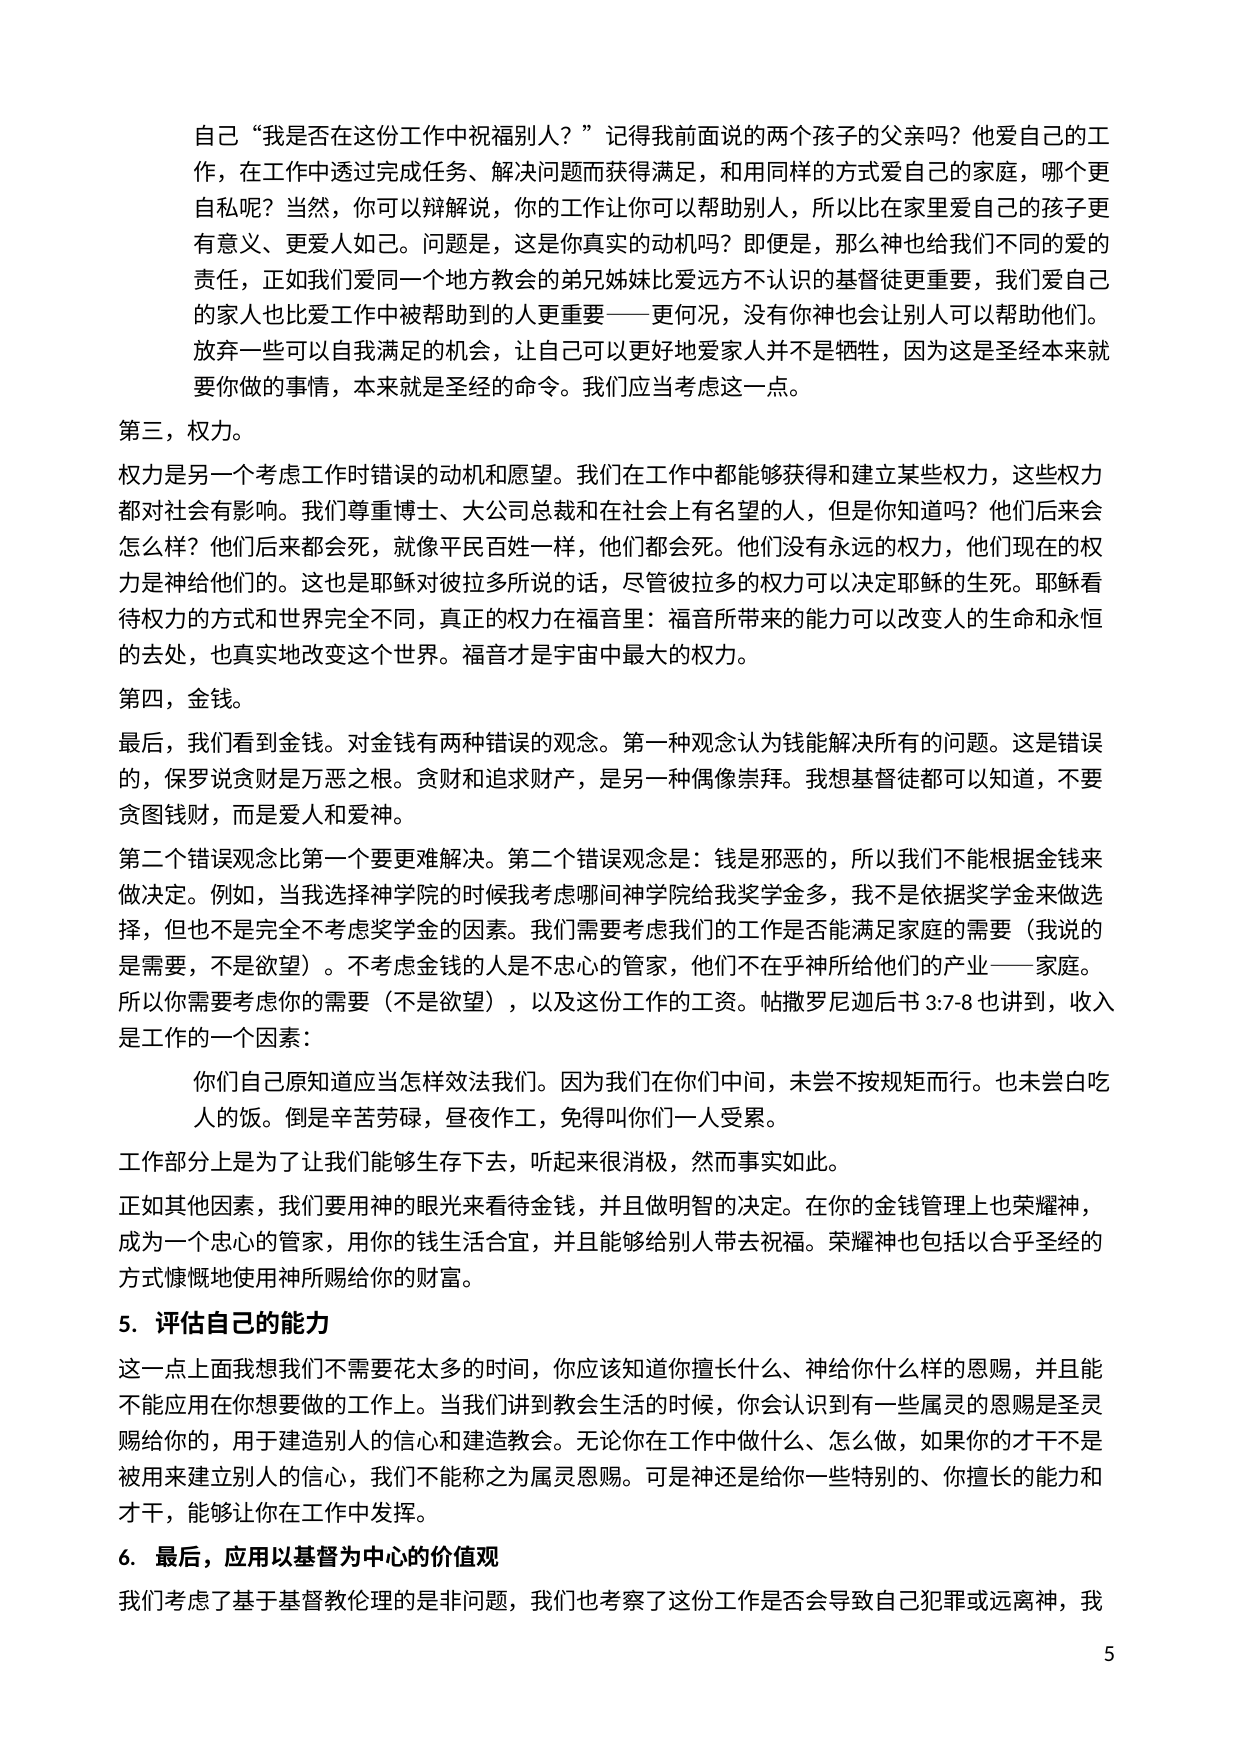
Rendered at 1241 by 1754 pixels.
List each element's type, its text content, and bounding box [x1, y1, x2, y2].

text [118, 1583, 1122, 1616]
text 权力是另一个考虑工作时错误的动机和愿望。我们在工作中都能够获得和建立某些权力，这些权力都对社会有影响。我们尊重博士、大公司总裁和在社会上有名望的人，但是你知道吗？他们后来会怎么样？他们后来都会死，就像平民百姓一样，他们都会死。他们没有永远的权力，他们现在的权力是神给他们的。这也是耶稣对彼拉多所说的话，尽管彼拉多的权力可以决定耶稣的生死。耶稣看待权力的方式和世界完全不同，真正的权力在福音里：福音所带来的能力可以改变人的生命和永恒的去处，也真实地改变这个世界。福音才是宇宙中最大的权力。 [118, 457, 1122, 670]
text 工作部分上是为了让我们能够生存下去，听起来很消极，然而事实如此。 [118, 1144, 1122, 1177]
list 评估自己的能力 [118, 1304, 1122, 1340]
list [156, 118, 1122, 402]
text 正如其他因素，我们要用神的眼光来看待金钱，并且做明智的决定。在你的金钱管理上也荣耀神，成为一个忠心的管家，用你的钱生活合宜，并且能够给别人带去祝福。荣耀神也包括以合乎圣经的方式慷慨地使用神所赐给你的财富。 [118, 1188, 1122, 1293]
text 第四，金钱。 [118, 681, 1122, 714]
text 最后，我们看到金钱。对金钱有两种错误的观念。第一种观念认为钱能解决所有的问题。这是错误的，保罗说贪财是万恶之根。贪财和追求财产，是另一种偶像崇拜。我想基督徒都可以知道，不要贪图钱财，而是爱人和爱神。 [118, 725, 1122, 830]
text 第二个错误观念比第一个要更难解决。第二个错误观念是：钱是邪恶的，所以我们不能根据金钱来做决定。例如，当我选择神学院的时候我考虑哪间神学院给我奖学金多，我不是依据奖学金来做选择，但也不是完全不考虑奖学金的因素。我们需要考虑我们的工作是否能满足家庭的需要（我说的是需要，不是欲望）。不考虑金钱的人是不忠心的管家，他们不在乎神所给他们的产业——家庭。所以你需要考虑你的需要（不是欲望），以及这份工作的工资。帖撒罗尼迦后书3:7-8也讲到，收入是工作的一个因素： [118, 841, 1122, 1053]
text 这一点上面我想我们不需要花太多的时间，你应该知道你擅长什么、神给你什么样的恩赐，并且能不能应用在你想要做的工作上。当我们讲到教会生活的时候，你会认识到有一些属灵的恩赐是圣灵赐给你的，用于建造别人的信心和建造教会。无论你在工作中做什么、怎么做，如果你的才干不是被用来建立别人的信心，我们不能称之为属灵恩赐。可是神还是给你一些特别的、你擅长的能力和才干，能够让你在工作中发挥。 [118, 1351, 1122, 1528]
text 你们自己原知道应当怎样效法我们。因为我们在你们中间，未尝不按规矩而行。也未尝白吃人的饭。倒是辛苦劳碌，昼夜作工，免得叫你们一人受累。 [193, 1064, 1122, 1133]
text 第三，权力。 [118, 413, 1122, 446]
list 最后，应用以基督为中心的价值观 [118, 1539, 1122, 1572]
